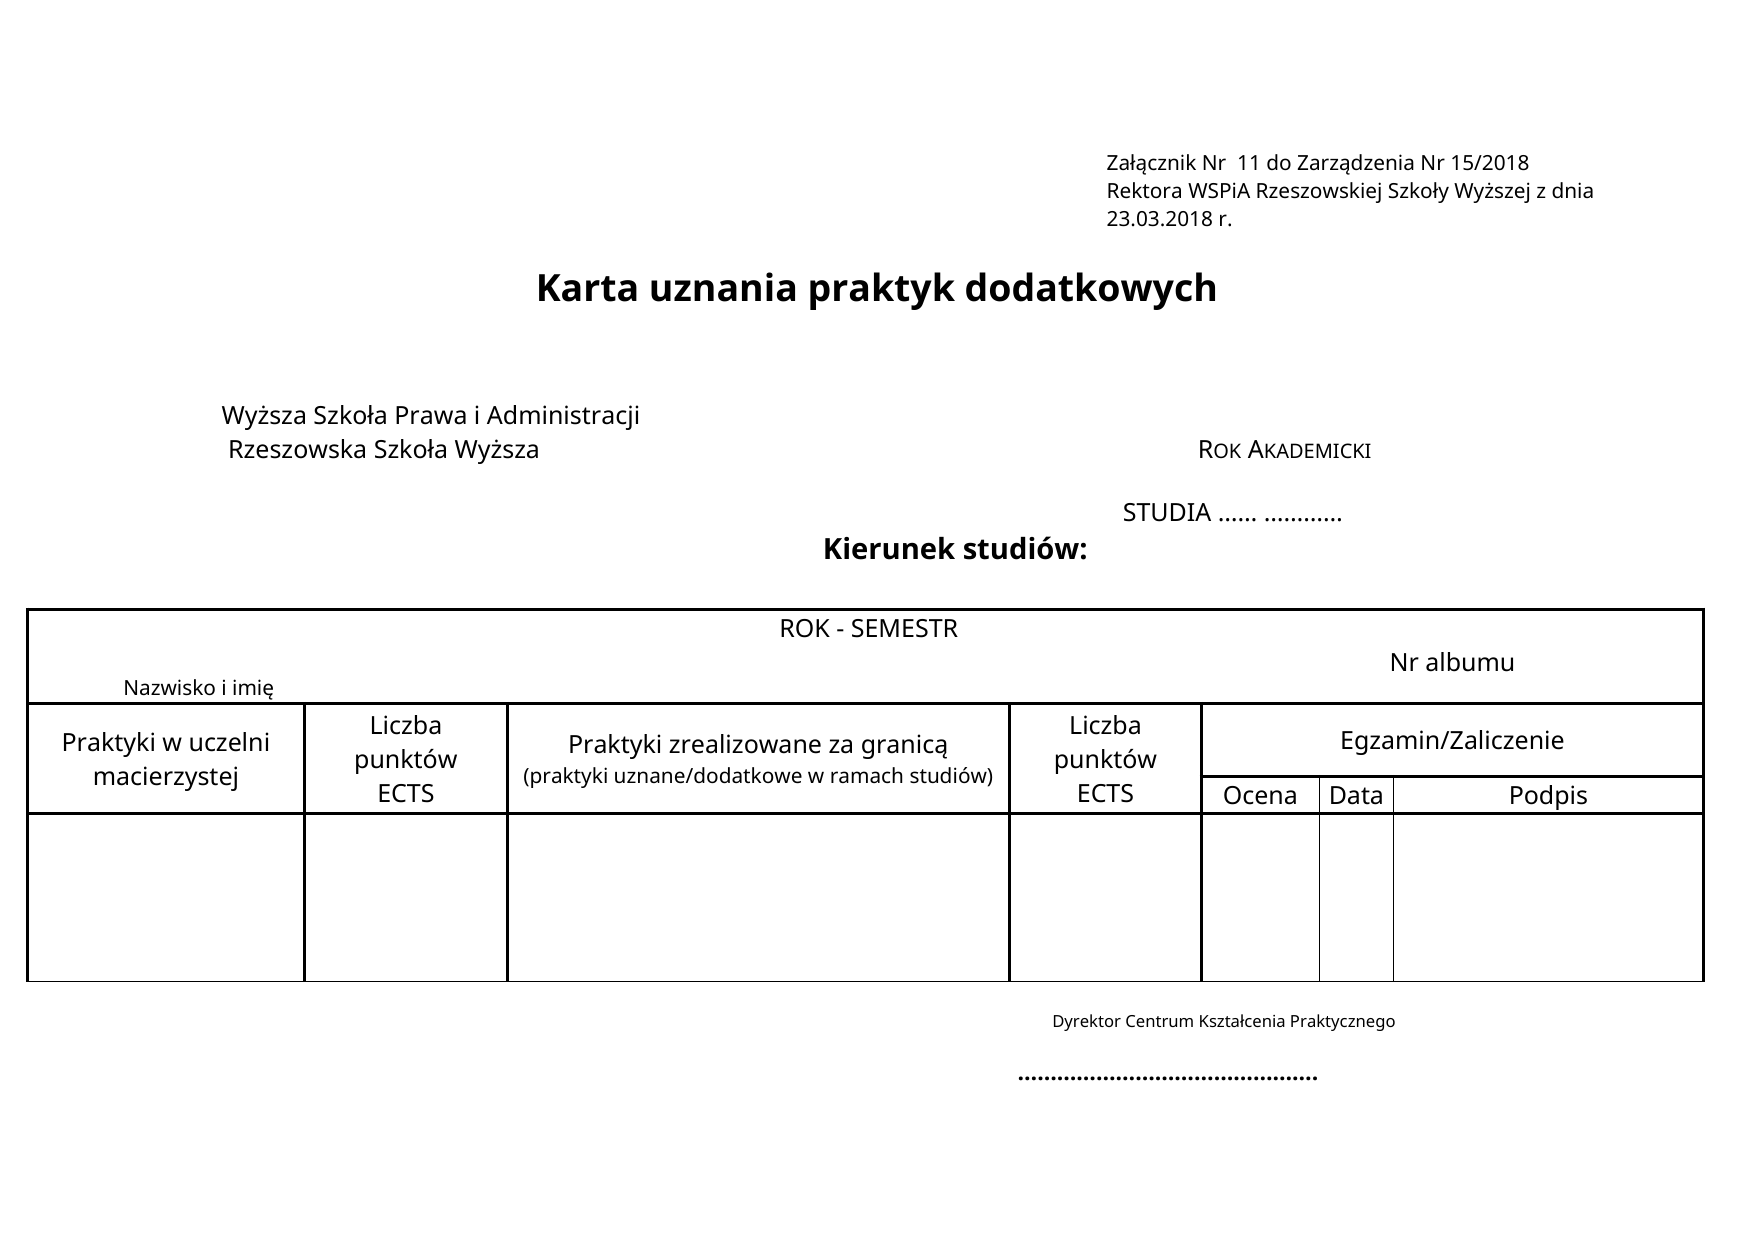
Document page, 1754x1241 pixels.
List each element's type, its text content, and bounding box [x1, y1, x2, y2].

table_cell Liczba punktów ECTS [306, 705, 506, 812]
table_cell Egzamin/Zaliczenie [1203, 705, 1702, 775]
text Załącznik Nr 11 do Zarządzenia Nr 15/2018 Rektora WSPiA Rzeszowskiej Szkoły Wyższej z dnia 23.03.2018 r. [1106, 148, 1606, 233]
text Karta uznania praktyk dodatkowych [148, 261, 1606, 312]
table_cell [29, 815, 303, 981]
table_cell [1011, 815, 1200, 981]
table_cell [1203, 815, 1319, 981]
table_cell [509, 815, 1008, 981]
text STUDIA …… ………… [148, 494, 1606, 528]
table_cell [306, 815, 506, 981]
table_cell Nr albumu [1201, 645, 1702, 702]
table_cell Ocena [1203, 778, 1319, 812]
table_cell Podpis [1394, 778, 1702, 812]
text Rzeszowska Szkoła Wyższa Rok Akademicki [148, 432, 1606, 466]
text Wyższa Szkoła Prawa i Administracji [148, 398, 1606, 432]
table_cell Data [1320, 778, 1393, 812]
table_cell Nazwisko i imię [29, 645, 1201, 702]
table_cell Liczba punktów ECTS [1011, 705, 1200, 812]
table_cell [1394, 815, 1702, 981]
table_cell Praktyki zrealizowane za granicą (praktyki uznane/dodatkowe w ramach studiów) [509, 705, 1008, 812]
text Dyrektor Centrum Kształcenia Praktycznego [148, 1010, 1606, 1033]
table_header ROK - SEMESTR [29, 611, 1702, 645]
table_cell [1320, 815, 1393, 981]
table_cell Praktyki w uczelni macierzystej [29, 705, 303, 812]
text ………………………………………. [148, 1056, 1606, 1087]
text Kierunek studiów: [148, 528, 1606, 568]
